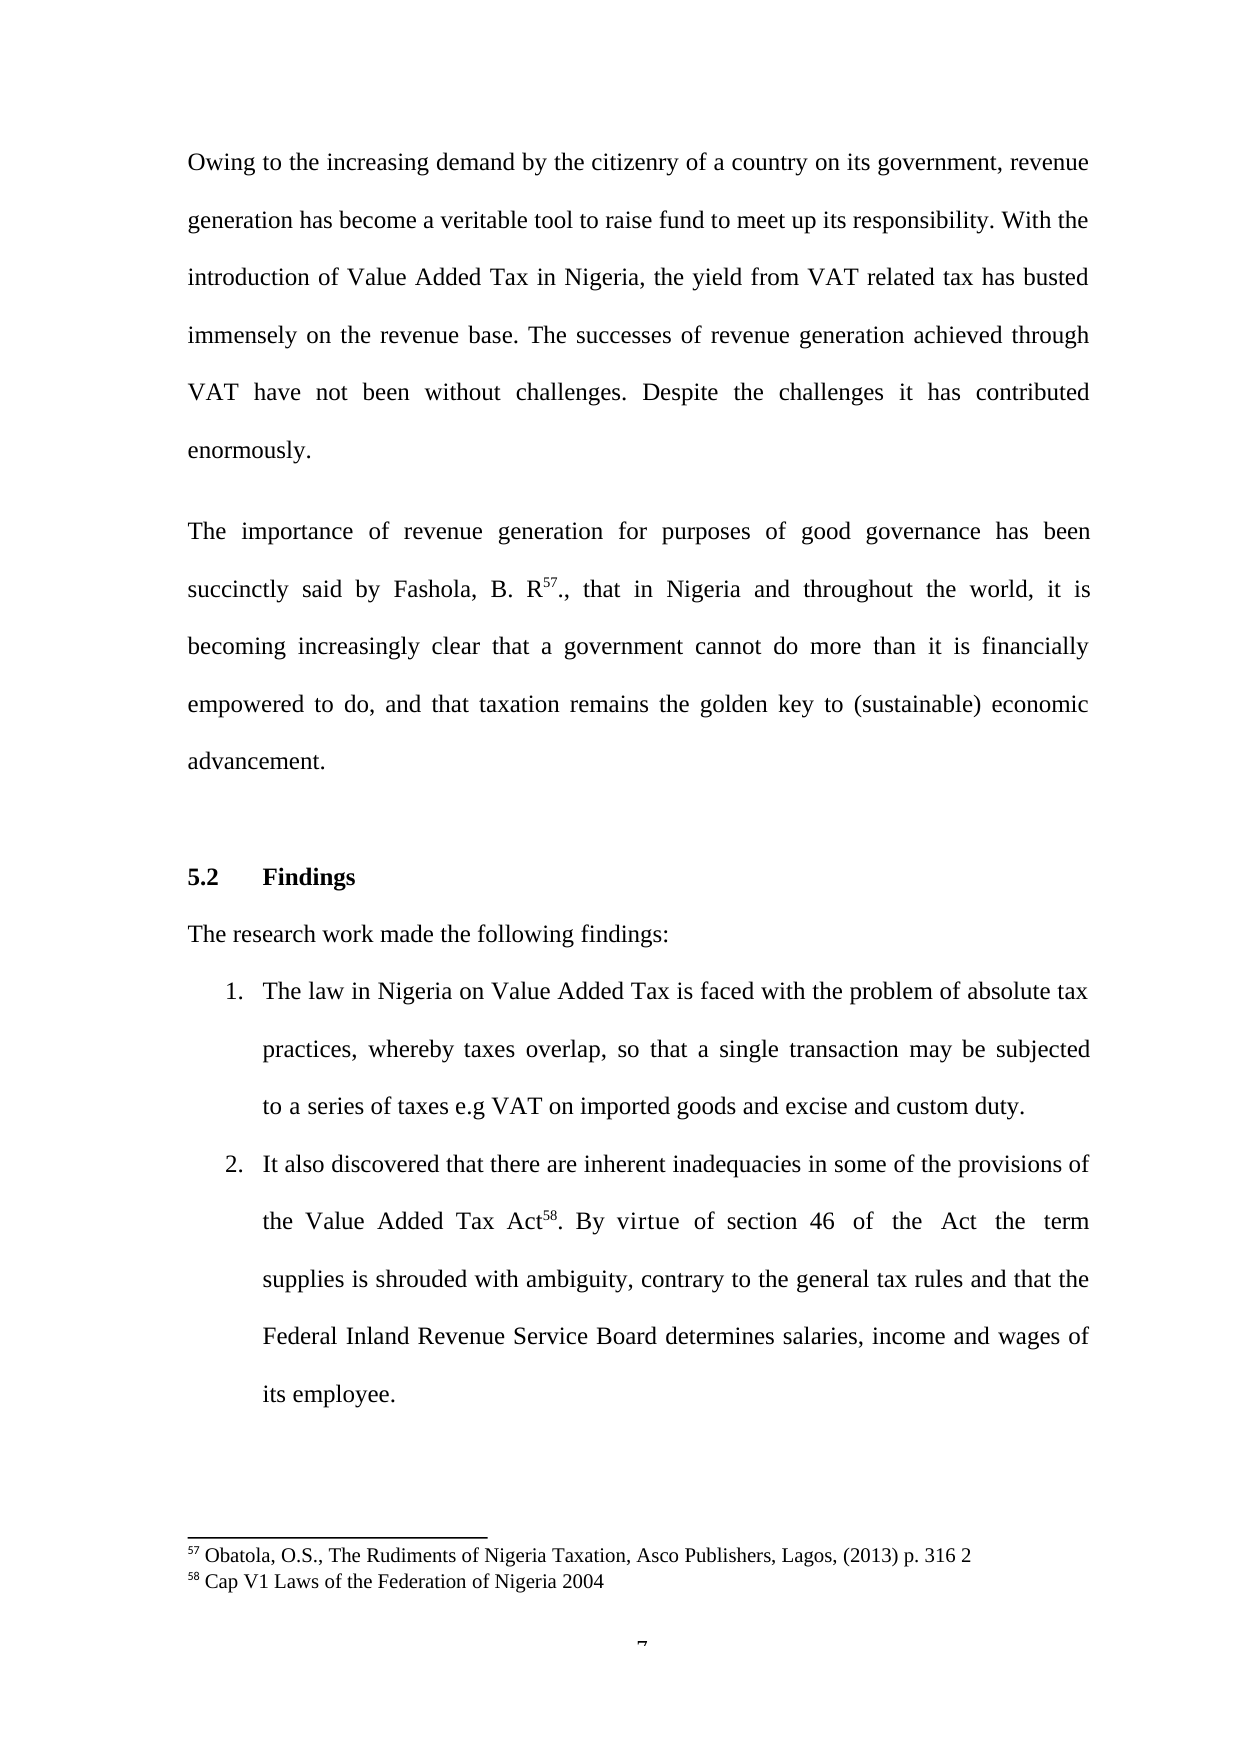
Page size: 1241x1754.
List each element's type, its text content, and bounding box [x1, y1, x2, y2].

text 58 Cap V1 Laws of the Federation of Nigeria 2004 [187, 1569, 1103, 1594]
text 57 Obatola, O.S., The Rudiments of Nigeria Taxation, Asco Publishers, Lagos, (2013) p. 316 2 [187, 1542, 1103, 1568]
list It also discovered that there are inherent inadequacies in some of the provisions of the Value Added Tax Act58. By virtue of section 46 of the Act the term supplies is shrouded with ambiguity, contrary to the general tax rules and that the Federal Inland Revenue Service Board determines salaries, income and wages of its employee. [225, 1149, 1091, 1408]
text The research work made the following findings: [187, 919, 1103, 948]
list The law in Nigeria on Value Added Tax is faced with the problem of absolute tax practices, whereby taxes overlap, so that a single transaction may be subjected to a series of taxes e.g VAT on imported goods and excise and custom duty. [225, 976, 1090, 1120]
subtitle Findings [187, 862, 1103, 891]
text Owing to the increasing demand by the citizenry of a country on its government, revenue generation has become a veritable tool to raise fund to meet up its responsibility. With the introduction of Value Added Tax in Nigeria, the yield from VAT related tax has busted immensely on the revenue base. The successes of revenue generation achieved through VAT have not been without challenges. Despite the challenges it has contributed enormously. [187, 147, 1090, 463]
text The importance of revenue generation for purposes of good governance has been succinctly said by Fashola, B. R57., that in Nigeria and throughout the world, it is becoming increasingly clear that a government cannot do more than it is financially empowered to do, and that taxation remains the golden key to (sustainable) economic advancement. [187, 516, 1090, 775]
